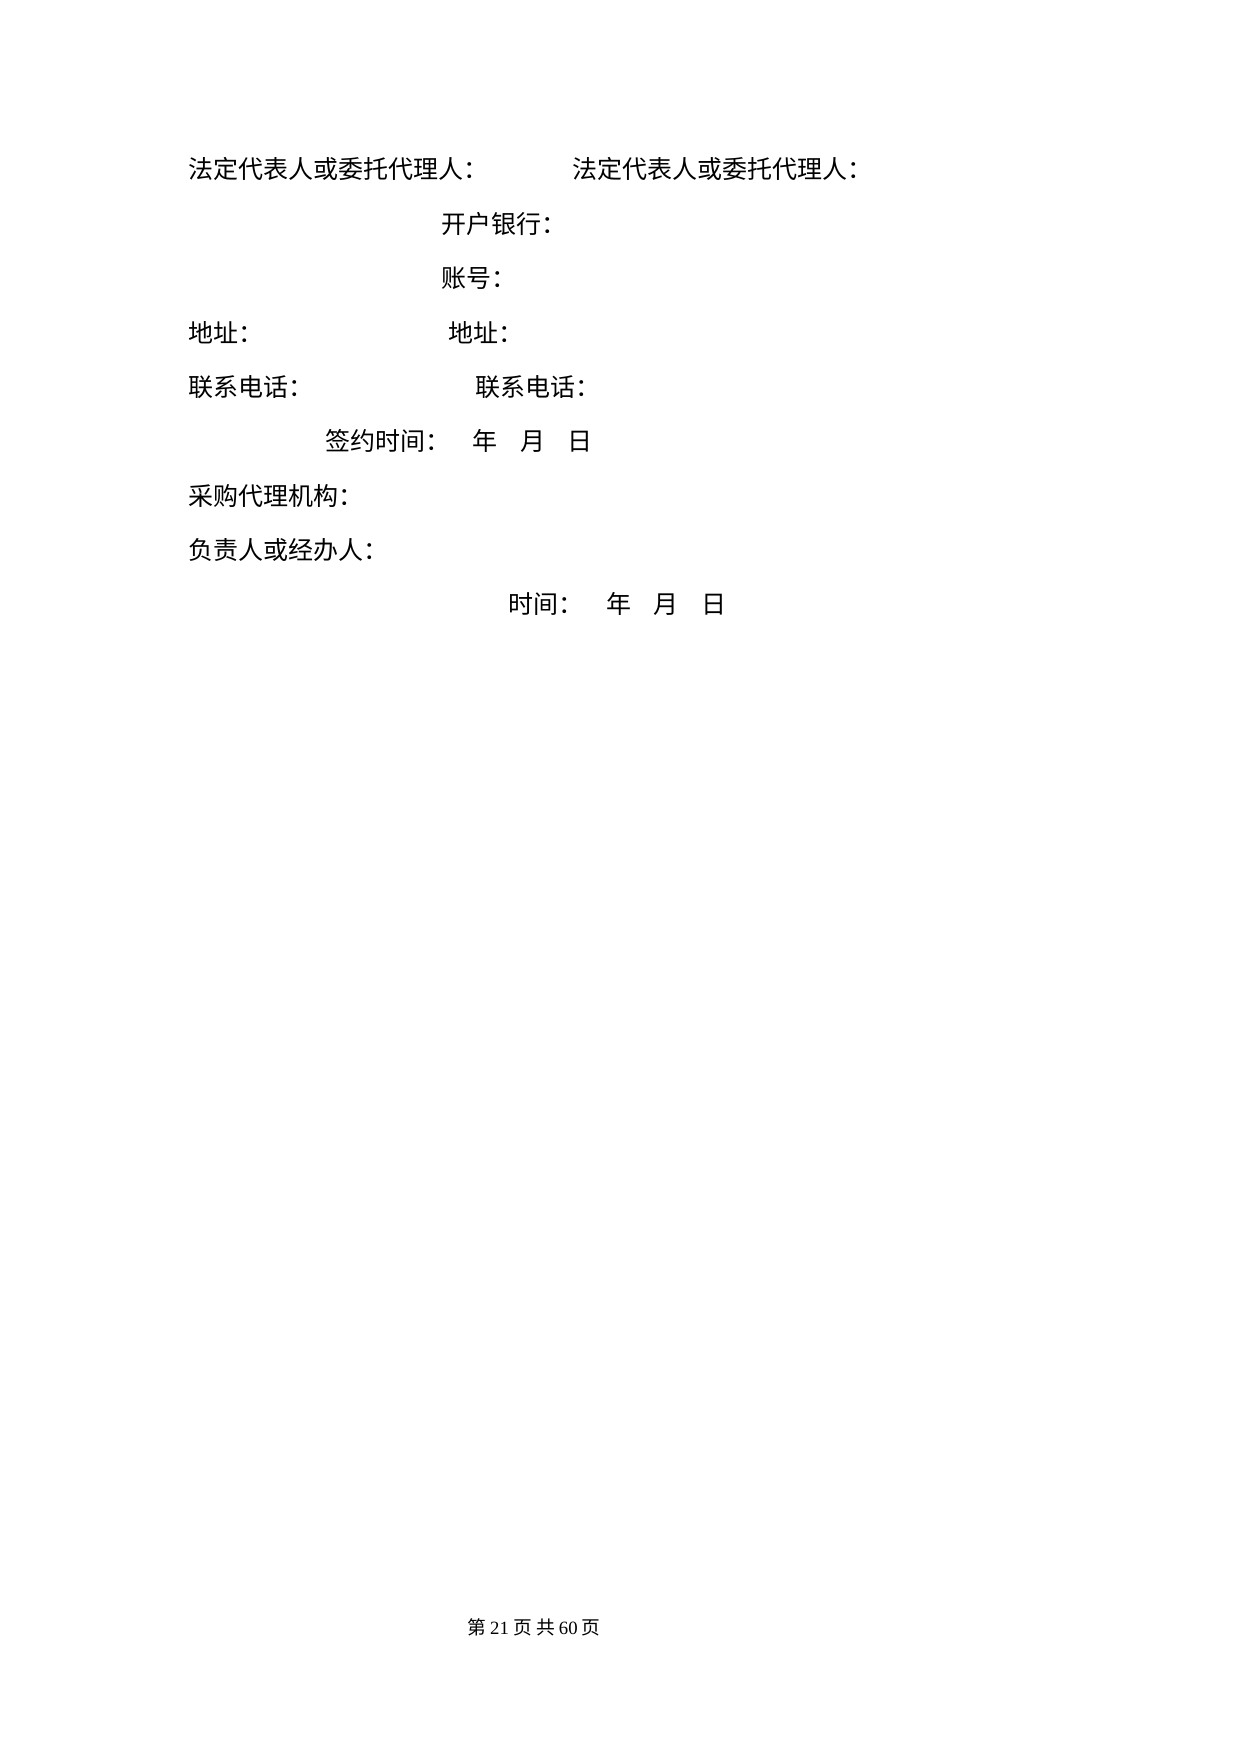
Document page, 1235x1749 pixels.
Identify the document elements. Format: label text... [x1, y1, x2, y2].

text 法定代表人或委托代理人： 法定代表人或委托代理人： [188, 150, 1046, 186]
text 采购代理机构： [188, 476, 1046, 512]
text 账号： [188, 259, 1046, 295]
text 签约时间： 年 月 日 [188, 422, 1046, 458]
text 开户银行： [188, 204, 1046, 241]
text 负责人或经办人： [188, 531, 1046, 567]
text 时间： 年 月 日合同通用条款 [188, 585, 1046, 621]
text 地址： 地址： [188, 313, 1046, 349]
text 联系电话： 联系电话： [188, 367, 1046, 404]
